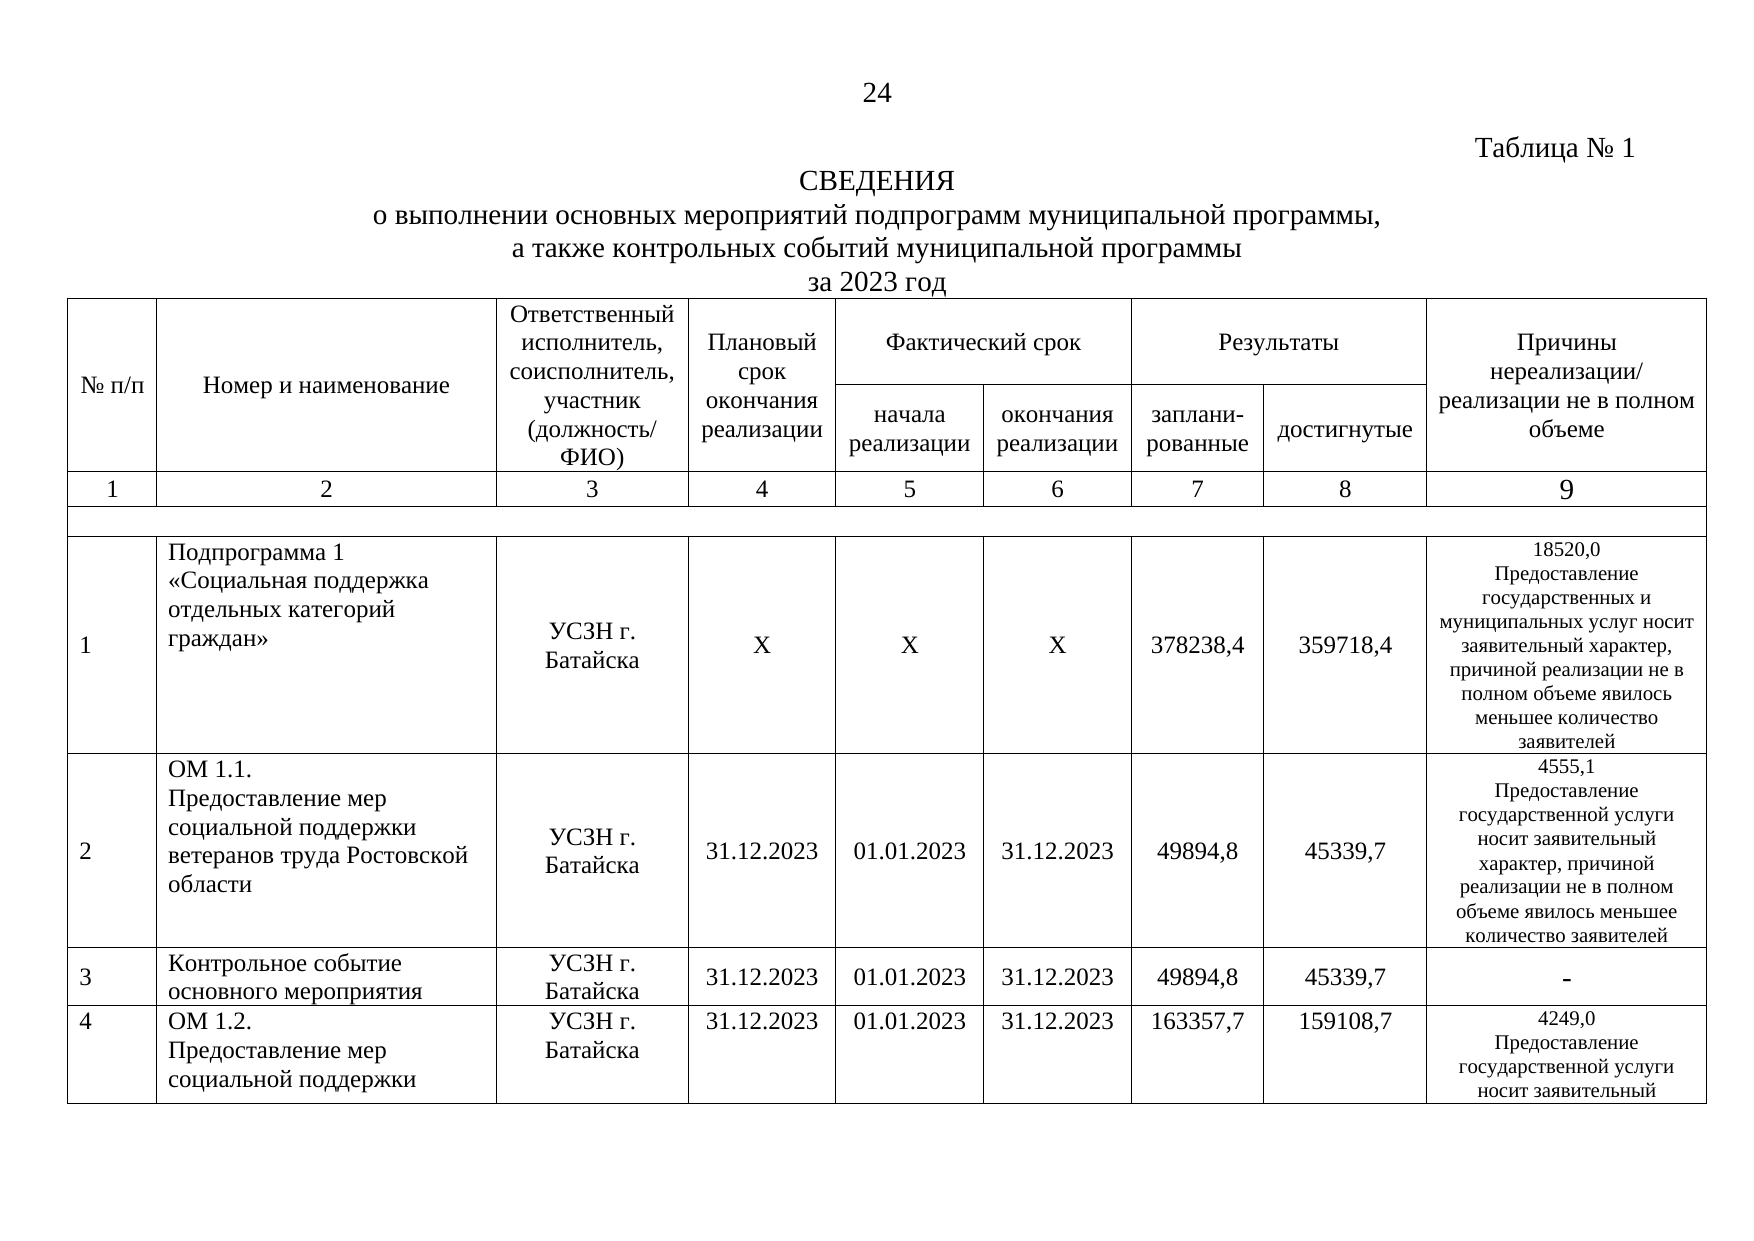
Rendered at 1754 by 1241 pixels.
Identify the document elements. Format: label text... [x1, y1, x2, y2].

table_header № п/п [68, 299, 156, 471]
table_header Результаты [1132, 299, 1426, 384]
table_cell 31.12.2023 [984, 1006, 1131, 1102]
table_cell 5 [836, 472, 983, 506]
table_cell 8 [1264, 472, 1426, 506]
table_cell 49894,8 [1132, 948, 1263, 1005]
table_cell 4 [689, 472, 835, 506]
table_cell [68, 507, 1706, 536]
table_cell 378238,4 [1132, 537, 1263, 753]
table_cell 01.01.2023 [836, 754, 983, 947]
table_header Номер и наименование [157, 299, 496, 471]
table_cell заплани-рованные [1132, 385, 1263, 471]
table_header Плановый срок окончания реализации [689, 299, 835, 471]
table_cell 4555,1 Предоставление государственной услуги носит заявительный характер, причиной реализации не в полном объеме явилось меньшее количество заявителей [1427, 754, 1706, 947]
table_cell 01.01.2023 [836, 1006, 983, 1102]
table_cell УСЗН г. Батайска [497, 948, 688, 1005]
table_cell 31.12.2023 [689, 1006, 835, 1102]
table_cell 3 [68, 948, 156, 1005]
table_cell 7 [1132, 472, 1263, 506]
table_cell 31.12.2023 [689, 754, 835, 947]
table_cell достигнутые [1264, 385, 1426, 471]
table_cell 6 [984, 472, 1131, 506]
table_cell 9 [1427, 472, 1706, 506]
table_cell Х [984, 537, 1131, 753]
table_cell 31.12.2023 [984, 948, 1131, 1005]
table_cell УСЗН г. Батайска [497, 537, 688, 753]
text за 2023 год [41, 264, 1713, 298]
table_cell Подпрограмма 1 «Социальная поддержка отдельных категорий граждан» [157, 537, 496, 753]
table_header Причины нереализации/ реализации не в полном объеме [1427, 299, 1706, 471]
text о выполнении основных мероприятий подпрограмм муниципальной программы, [41, 197, 1713, 231]
table_header Фактический срок [836, 299, 1131, 384]
table_cell 49894,8 [1132, 754, 1263, 947]
table_cell 45339,7 [1264, 754, 1426, 947]
table_cell Контрольное событие основного мероприятия [157, 948, 496, 1005]
table_cell 359718,4 [1264, 537, 1426, 753]
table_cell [157, 1006, 496, 1102]
table_cell УСЗН г. Батайска [497, 1006, 688, 1102]
table_cell 2 [157, 472, 496, 506]
table_cell 3 [497, 472, 688, 506]
table_cell окончания реализации [984, 385, 1131, 471]
table_cell Х [836, 537, 983, 753]
table_cell 2 [68, 754, 156, 947]
table_cell Х [689, 537, 835, 753]
table_cell 18520,0 Предоставление государственных и муниципальных услуг носит заявительный характер, причиной реализации не в полном объеме явилось меньшее количество заявителей [1427, 537, 1706, 753]
table_cell 01.01.2023 [836, 948, 983, 1005]
table_cell 1 [68, 472, 156, 506]
text СВЕДЕНИЯ [41, 163, 1713, 197]
table_cell 159108,7 [1264, 1006, 1426, 1102]
table_cell 31.12.2023 [689, 948, 835, 1005]
text а также контрольных событий муниципальной программы [41, 231, 1713, 264]
table_cell - [1427, 948, 1706, 1005]
text Таблица № 1 [41, 130, 1713, 163]
table_cell 163357,7 [1132, 1006, 1263, 1102]
table_cell 31.12.2023 [984, 754, 1131, 947]
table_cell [1427, 1006, 1706, 1102]
table_cell УСЗН г. Батайска [497, 754, 688, 947]
table_cell 1 [68, 537, 156, 753]
table_header Ответственный исполнитель, соисполнитель, участник (должность/ ФИО) [497, 299, 688, 471]
table_cell начала реализации [836, 385, 983, 471]
table_cell ОМ 1.1. Предоставление мер социальной поддержки ветеранов труда Ростовской области [157, 754, 496, 947]
table_cell 4 [68, 1006, 156, 1102]
table_cell 45339,7 [1264, 948, 1426, 1005]
